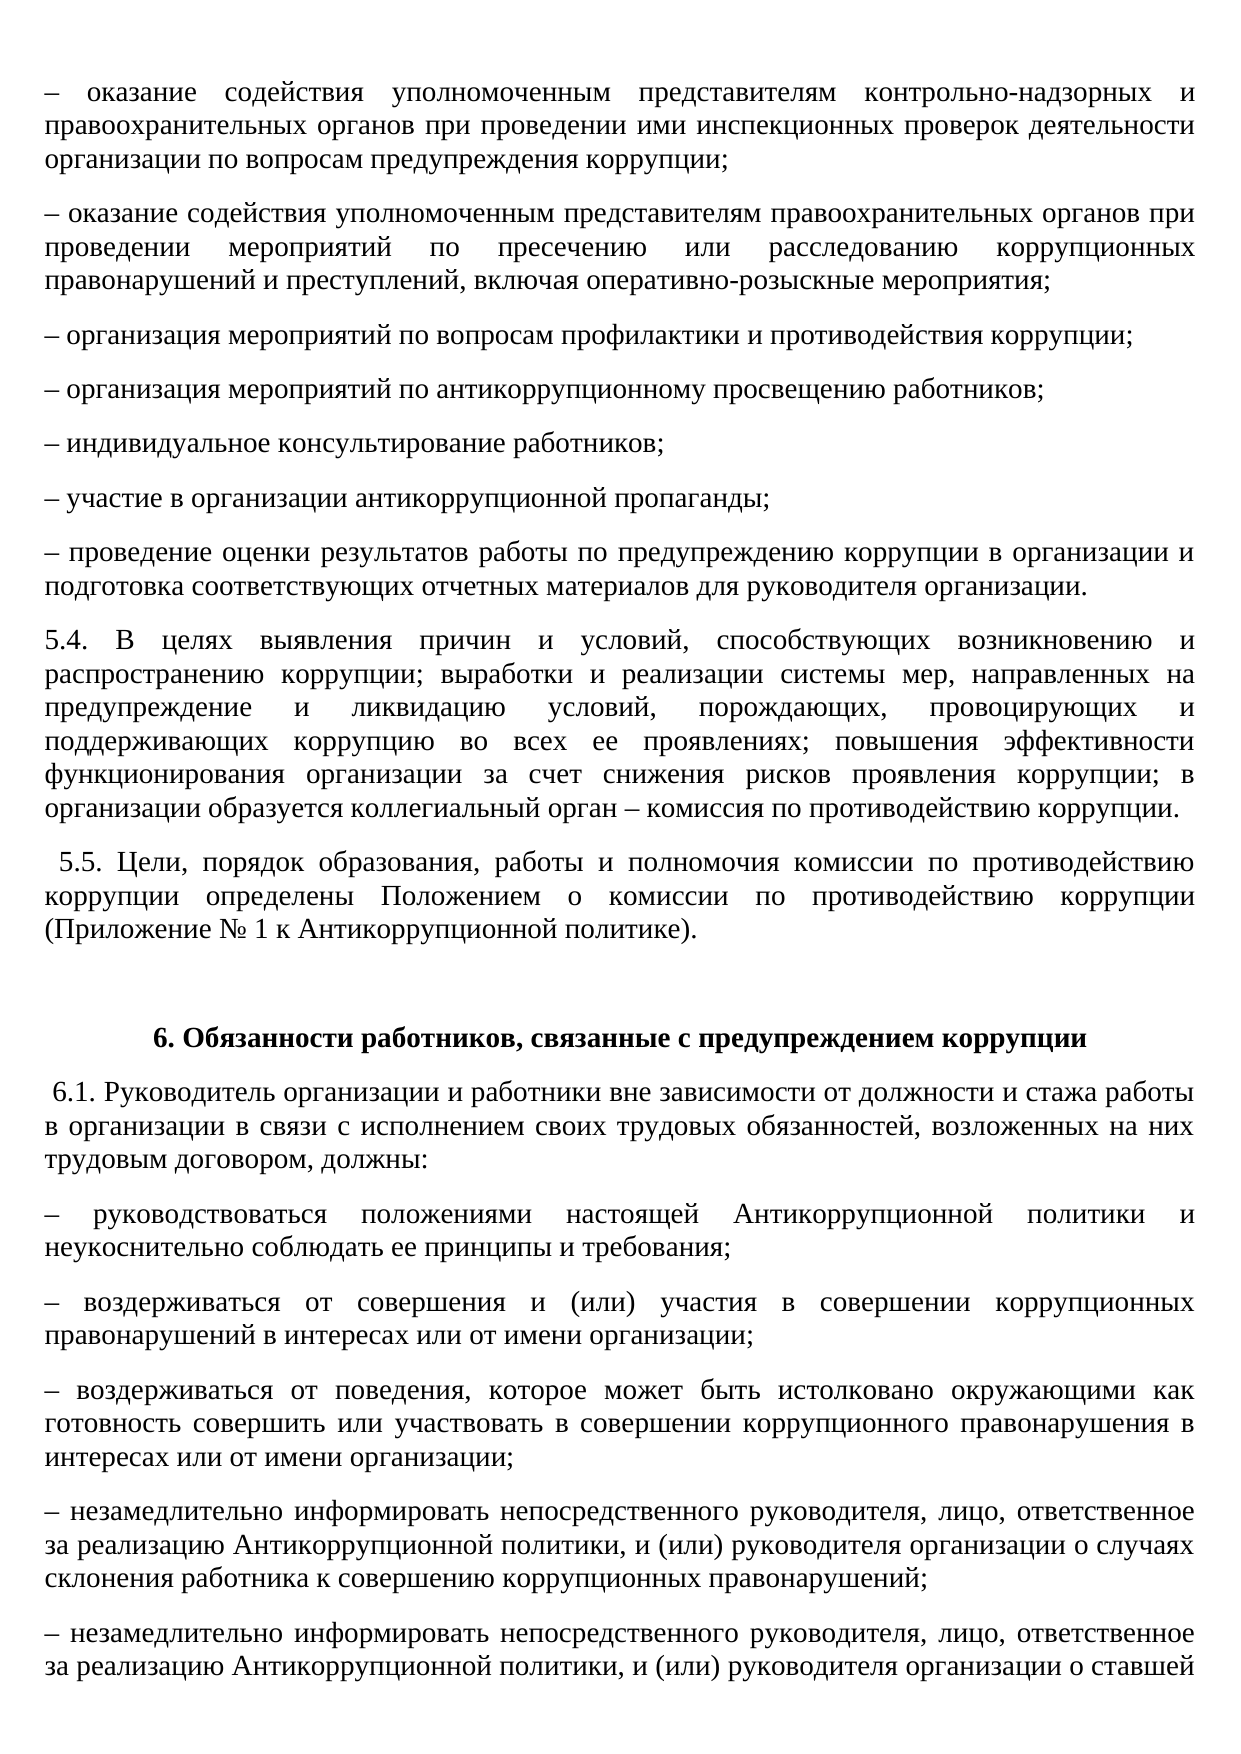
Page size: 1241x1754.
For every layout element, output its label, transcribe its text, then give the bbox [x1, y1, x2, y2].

text – воздерживаться от поведения, которое может быть истолковано окружающими как готовность совершить или участвовать в совершении коррупционного правонарушения в интересах или от имени организации; [44, 1372, 1196, 1472]
text – воздерживаться от совершения и (или) участия в совершении коррупционных правонарушений в интересах или от имени организации; [44, 1284, 1196, 1351]
text 6. Обязанности работников, связанные с предупреждением коррупции [44, 1020, 1196, 1054]
text 5.5. Цели, порядок образования, работы и полномочия комиссии по противодействию коррупции определены Положением о комиссии по противодействию коррупции (Приложение № 1 к Антикоррупционной политике). [44, 844, 1196, 945]
text – участие в организации антикоррупционной пропаганды; [44, 480, 1196, 513]
text – организация мероприятий по антикоррупционному просвещению работников; [44, 371, 1196, 405]
text – индивидуальное консультирование работников; [44, 426, 1196, 459]
text – организация мероприятий по вопросам профилактики и противодействия коррупции; [44, 317, 1196, 350]
text 6.1. Руководитель организации и работники вне зависимости от должности и стажа работы в организации в связи с исполнением своих трудовых обязанностей, возложенных на них трудовым договором, должны: [44, 1074, 1196, 1175]
text – проведение оценки результатов работы по предупреждению коррупции в организации и подготовка соответствующих отчетных материалов для руководителя организации. [44, 534, 1196, 601]
text 5.4. В целях выявления причин и условий, способствующих возникновению и распространению коррупции; выработки и реализации системы мер, направленных на предупреждение и ликвидацию условий, порождающих, провоцирующих и поддерживающих коррупцию во всех ее проявлениях; повышения эффективности функционирования организации за счет снижения рисков проявления коррупции; в организации образуется коллегиальный орган – комиссия по противодействию коррупции. [44, 622, 1196, 823]
text – оказание содействия уполномоченным представителям контрольно-надзорных и правоохранительных органов при проведении ими инспекционных проверок деятельности организации по вопросам предупреждения коррупции; [44, 74, 1196, 174]
text – оказание содействия уполномоченным представителям правоохранительных органов при проведении мероприятий по пресечению или расследованию коррупционных правонарушений и преступлений, включая оперативно-розыскные мероприятия; [44, 195, 1196, 296]
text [44, 1615, 1196, 1682]
text – руководствоваться положениями настоящей Антикоррупционной политики и неукоснительно соблюдать ее принципы и требования; [44, 1196, 1196, 1263]
text – незамедлительно информировать непосредственного руководителя, лицо, ответственное за реализацию Антикоррупционной политики, и (или) руководителя организации о случаях склонения работника к совершению коррупционных правонарушений; [44, 1493, 1196, 1594]
